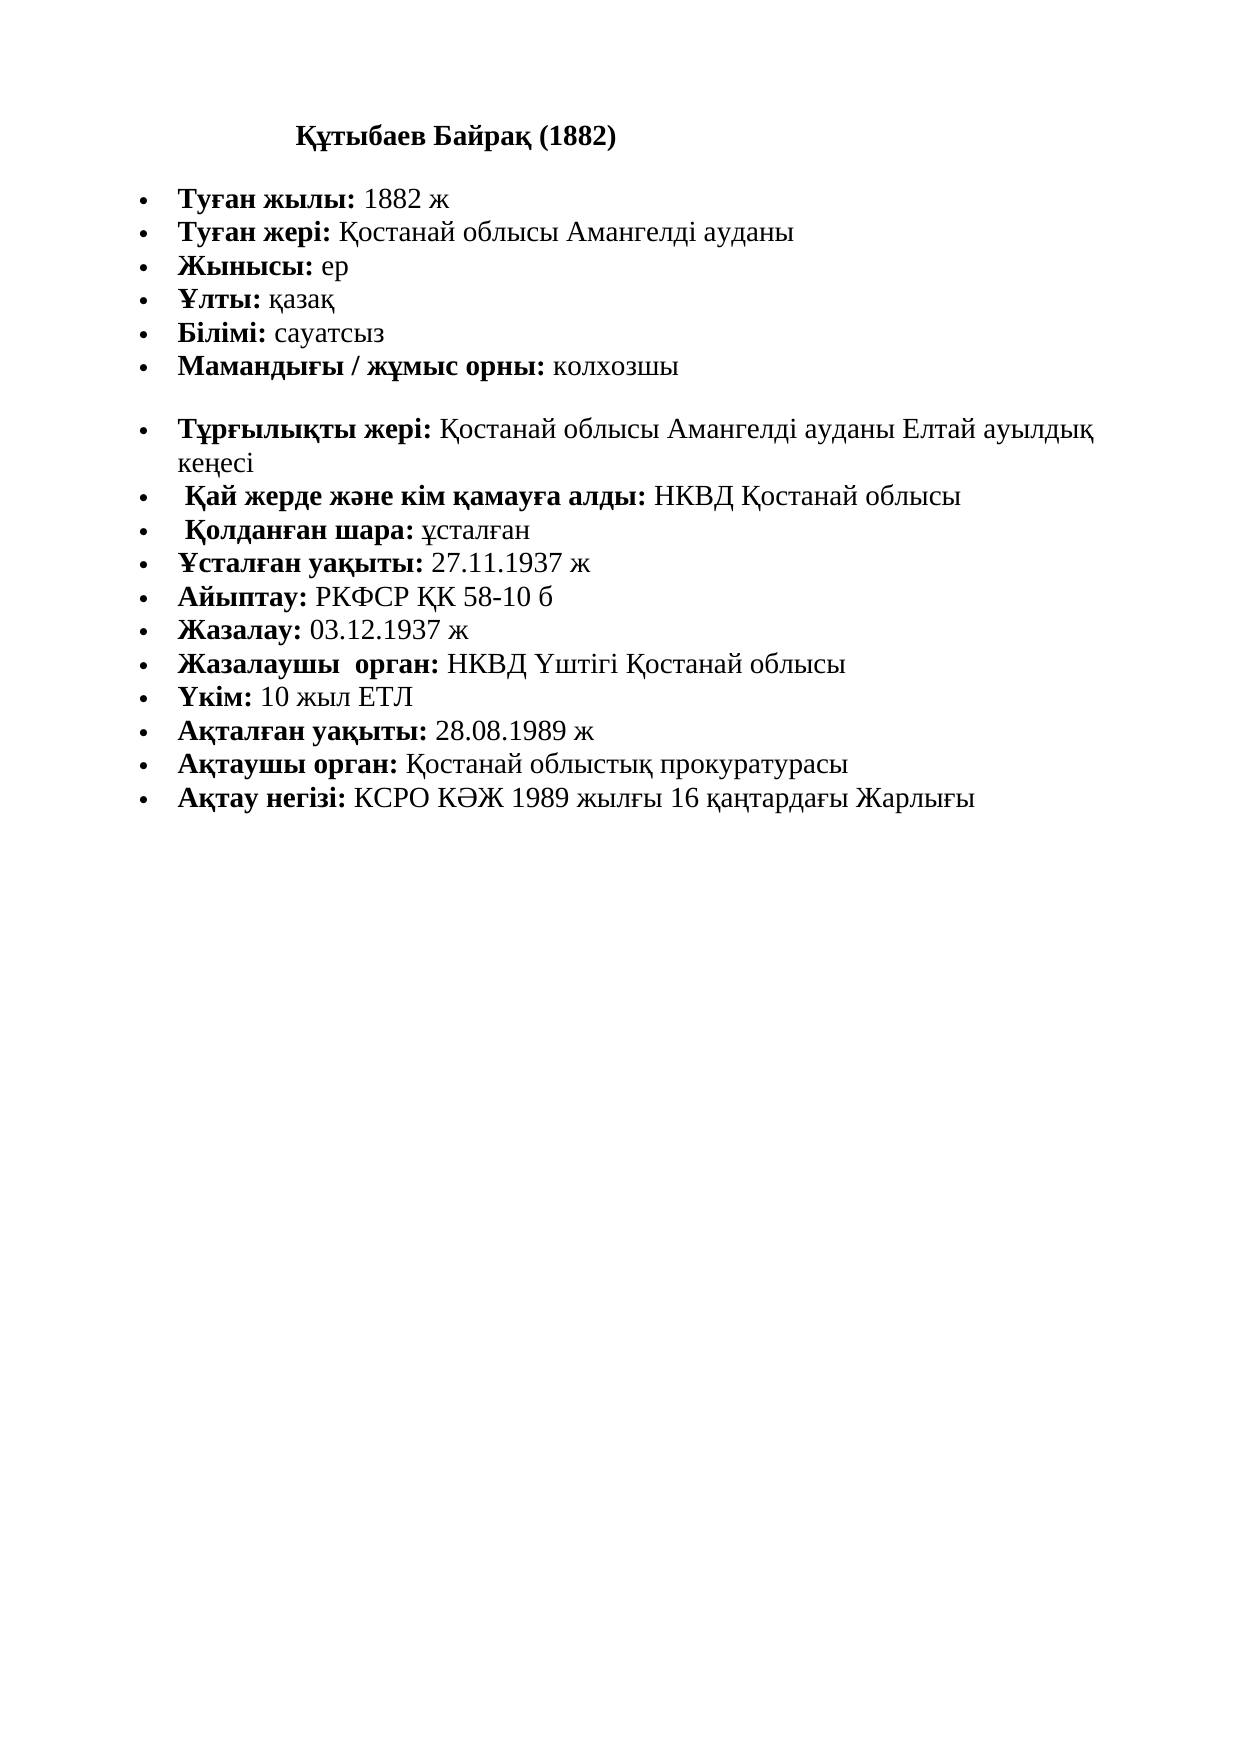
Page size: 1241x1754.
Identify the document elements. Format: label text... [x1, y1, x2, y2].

list Білімі: сауатсыз [140, 315, 1152, 348]
list Жазалаушы орган: НКВД Үштігі Қостанай облысы [140, 646, 1152, 679]
list Мамандығы / жұмыс орны: колхозшы [140, 348, 1152, 382]
list Ақтаушы орган: Қостанай облыстық прокуратурасы [140, 747, 1152, 780]
list Ақталған уақыты: 28.08.1989 ж [140, 713, 1152, 747]
list Қай жерде және кім қамауға алды: НКВД Қостанай облысы [140, 478, 1152, 512]
list Үкім: 10 жыл ЕТЛ [140, 679, 1152, 713]
list Тұрғылықты жері: Қостанай облысы Амангелді ауданы Елтай ауылдық кеңесі [140, 411, 1152, 478]
list Жынысы: ер [140, 248, 1152, 281]
list Ұсталған уақыты: 27.11.1937 ж [140, 545, 1152, 579]
text Құтыбаев Байрақ (1882) [295, 118, 1152, 152]
list Ұлты: қазақ [140, 281, 1152, 315]
list Ақтау негізі: КСРО КӘЖ 1989 жылғы 16 қаңтардағы Жарлығы [140, 780, 1152, 814]
list Туған жері: Қостанай облысы Амангелді ауданы [140, 214, 1152, 248]
list Жазалау: 03.12.1937 ж [140, 612, 1152, 646]
list Туған жылы: 1882 ж [140, 181, 1152, 214]
list Қолданған шара: ұсталған [140, 512, 1152, 545]
list Айыптау: РКФСР ҚК 58-10 б [140, 579, 1152, 612]
